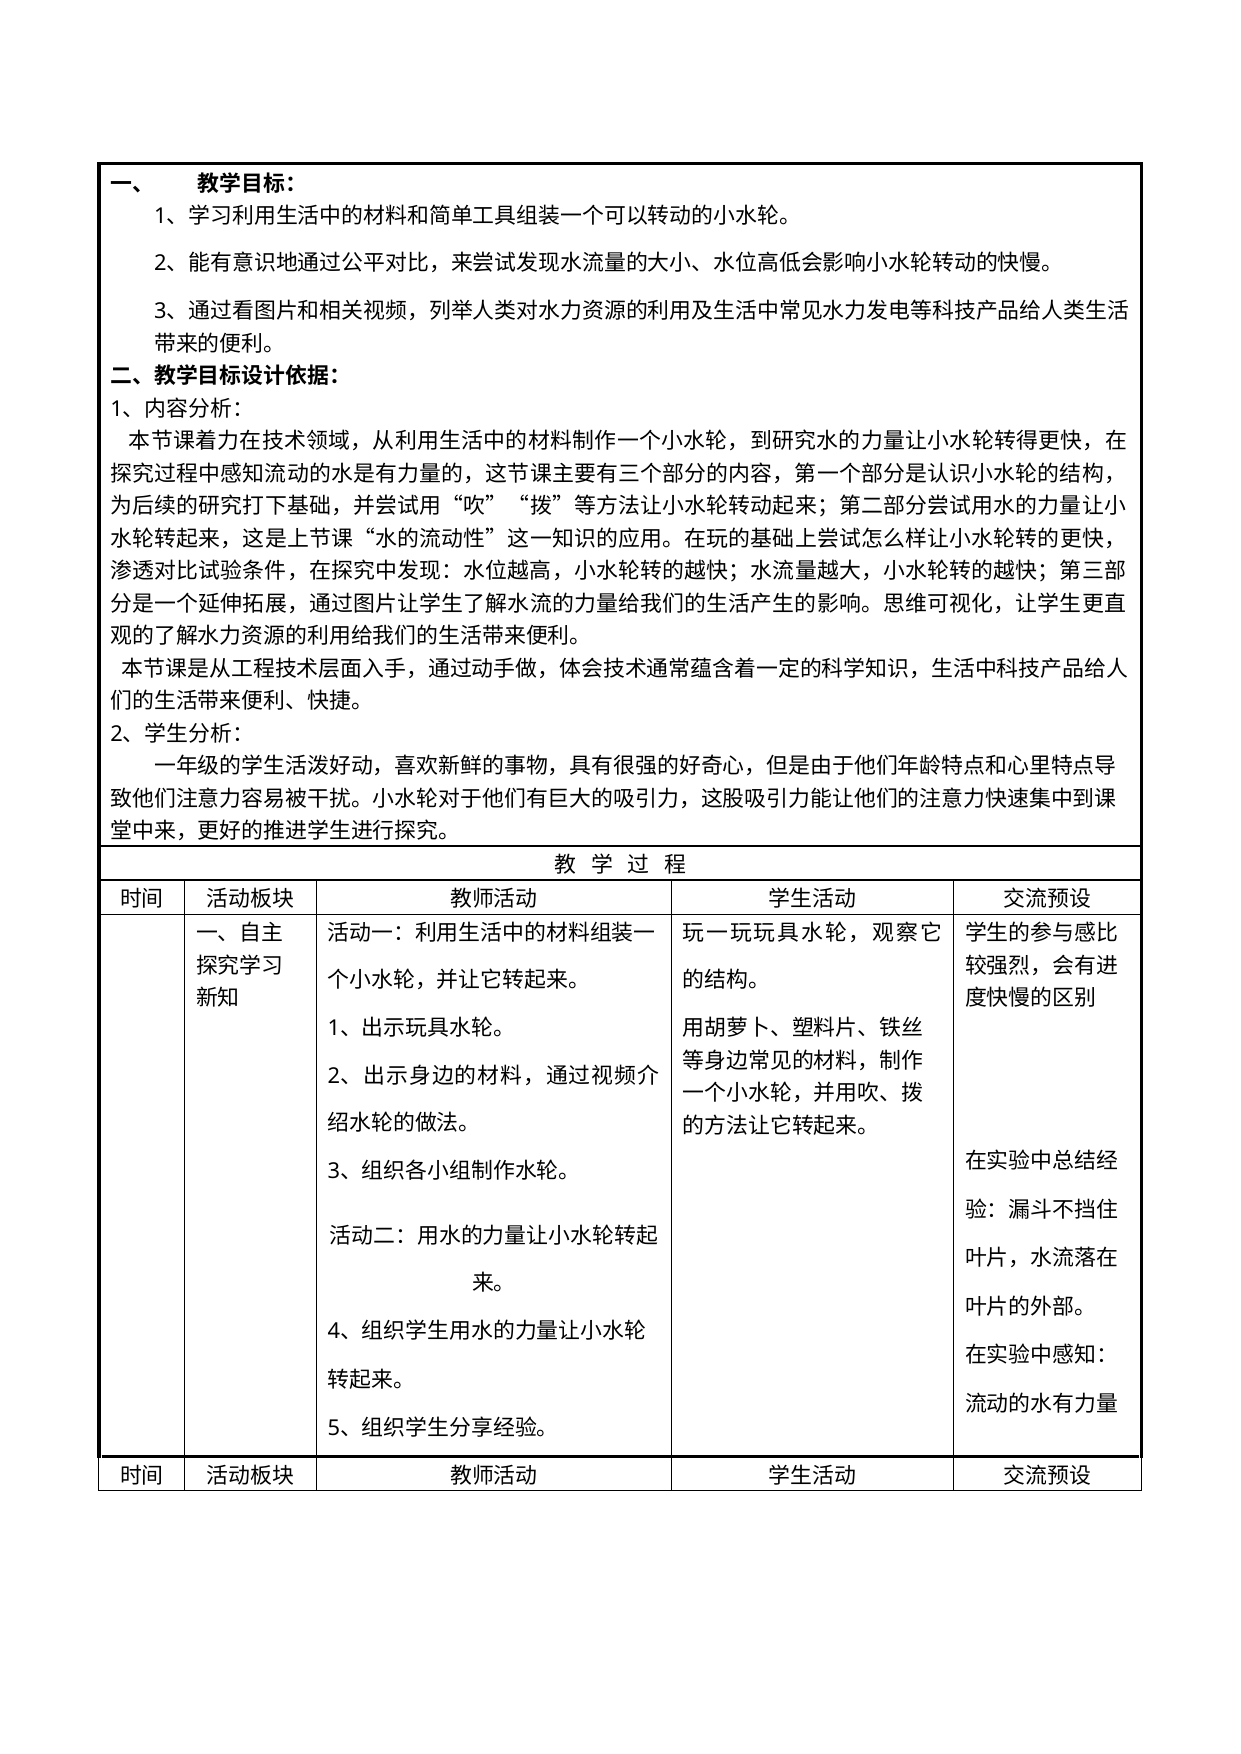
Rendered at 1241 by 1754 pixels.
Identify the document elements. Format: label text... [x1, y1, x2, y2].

table_cell 教学目标： 1、学习利用生活中的材料和简单工具组装一个可以转动的小水轮。 2、能有意识地通过公平对比，来尝试发现水流量的大小、水位高低会影响小水轮转动的快慢。 3、通过看图片和相关视频，列举人类对水力资源的利用及生活中常见水力发电等科技产品给人类生活带来的便利。 二、教学目标设计依据： 1、内容分析： 本节课着力在技术领域，从利用生活中的材料制作一个小水轮，到研究水的力量让小水轮转得更快，在探究过程中感知流动的水是有力量的，这节课主要有三个部分的内容，第一个部分是认识小水轮的结构，为后续的研究打下基础，并尝试用“吹”“拨”等方法让小水轮转动起来；第二部分尝试用水的力量让小水轮转起来，这是上节课“水的流动性”这一知识的应用。在玩的基础上尝试怎么样让小水轮转的更快，渗透对比试验条件，在探究中发现：水位越高，小水轮转的越快；水流量越大，小水轮转的越快；第三部分是一个延伸拓展，通过图片让学生了解水流的力量给我们的生活产生的影响。思维可视化，让学生更直观的了解水力资源的利用给我们的生活带来便利。 本节课是从工程技术层面入手，通过动手做，体会技术通常蕴含着一定的科学知识，生活中科技产品给人们的生活带来便利、快捷。 2、学生分析： 一年级的学生活泼好动，喜欢新鲜的事物，具有很强的好奇心，但是由于他们年龄特点和心里特点导致他们注意力容易被干扰。小水轮对于他们有巨大的吸引力，这股吸引力能让他们的注意力快速集中到课堂中来，更好的推进学生进行探究。 [101, 165, 1140, 845]
table_cell [101, 915, 184, 1455]
table_cell 教师活动 [317, 881, 671, 913]
table_cell 时间 [101, 881, 184, 913]
table_cell 交流预设 [954, 1455, 1141, 1490]
table_cell 交流预设 [954, 881, 1140, 913]
table_cell 活动板块 [185, 1458, 316, 1490]
table_cell 学生活动 [672, 1458, 953, 1490]
table_cell 一、自主探究学习新知 [185, 915, 316, 1455]
table_cell 活动一：利用生活中的材料组装一个小水轮，并让它转起来。 1、出示玩具水轮。 2、出示身边的材料，通过视频介绍水轮的做法。 3、组织各小组制作水轮。 活动二：用水的力量让小水轮转起来。 4、组织学生用水的力量让小水轮转起来。 5、组织学生分享经验。 [317, 915, 671, 1455]
table_cell 活动板块 [185, 881, 316, 913]
table_cell 学生活动 [672, 881, 953, 913]
table_cell 时间 [99, 1456, 184, 1490]
table_cell 玩一玩玩具水轮，观察它的结构。 用胡萝卜、塑料片、铁丝等身边常见的材料，制作一个小水轮，并用吹、拨的方法让它转起来。 [672, 915, 953, 1455]
table_cell 教 学 过 程 [101, 847, 1140, 879]
table_cell 教师活动 [317, 1458, 671, 1490]
table_cell 学生的参与感比较强烈，会有进度快慢的区别 在实验中总结经验：漏斗不挡住叶片，水流落在叶片的外部。 在实验中感知：流动的水有力量 [954, 915, 1140, 1455]
